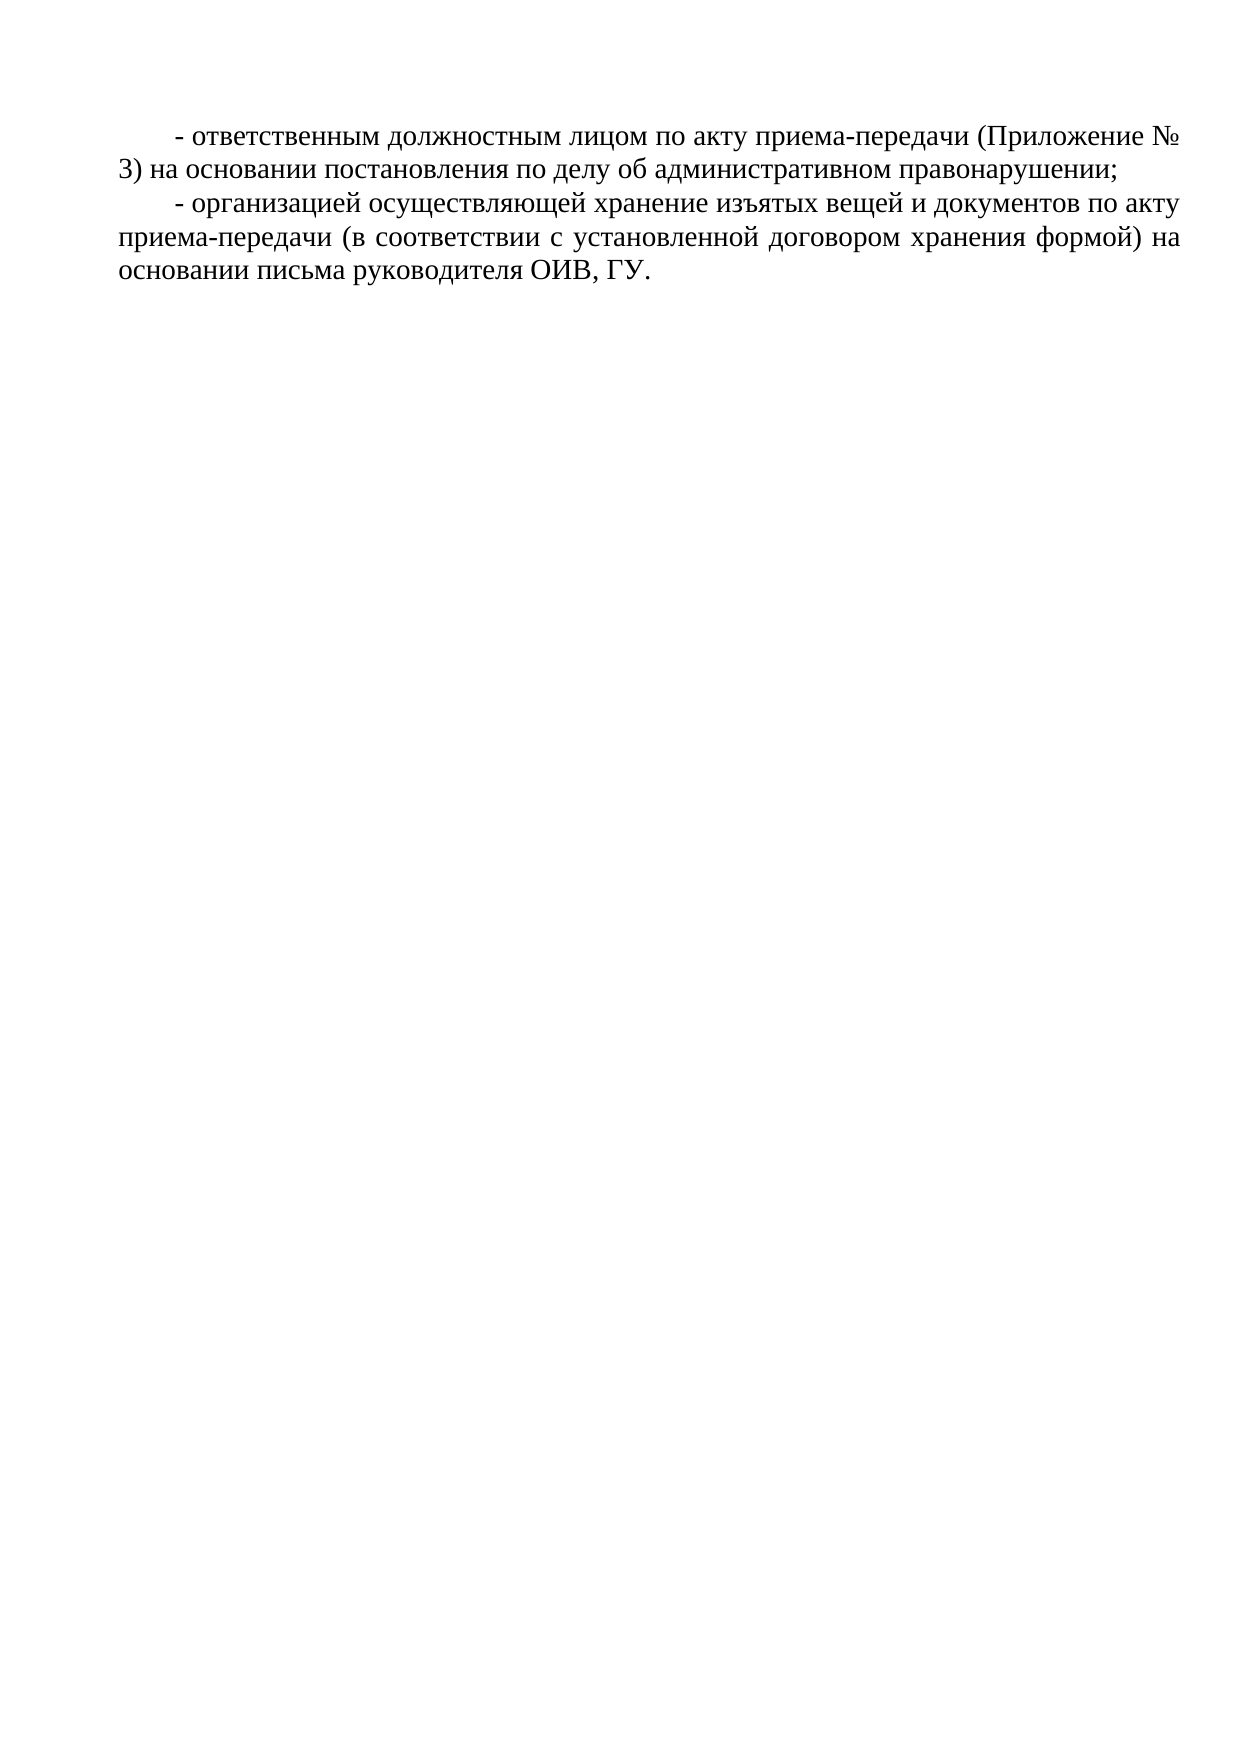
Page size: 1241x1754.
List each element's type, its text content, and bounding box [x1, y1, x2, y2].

text - ответственным должностным лицом по акту приема-передачи (Приложение № 3) на основании постановления по делу об административном правонарушении; [118, 118, 1181, 185]
text - организацией осуществляющей хранение изъятых вещей и документов по акту приема-передачи (в соответствии с установленной договором хранения формой) на основании письма руководителя ОИВ, ГУ. [118, 185, 1181, 286]
